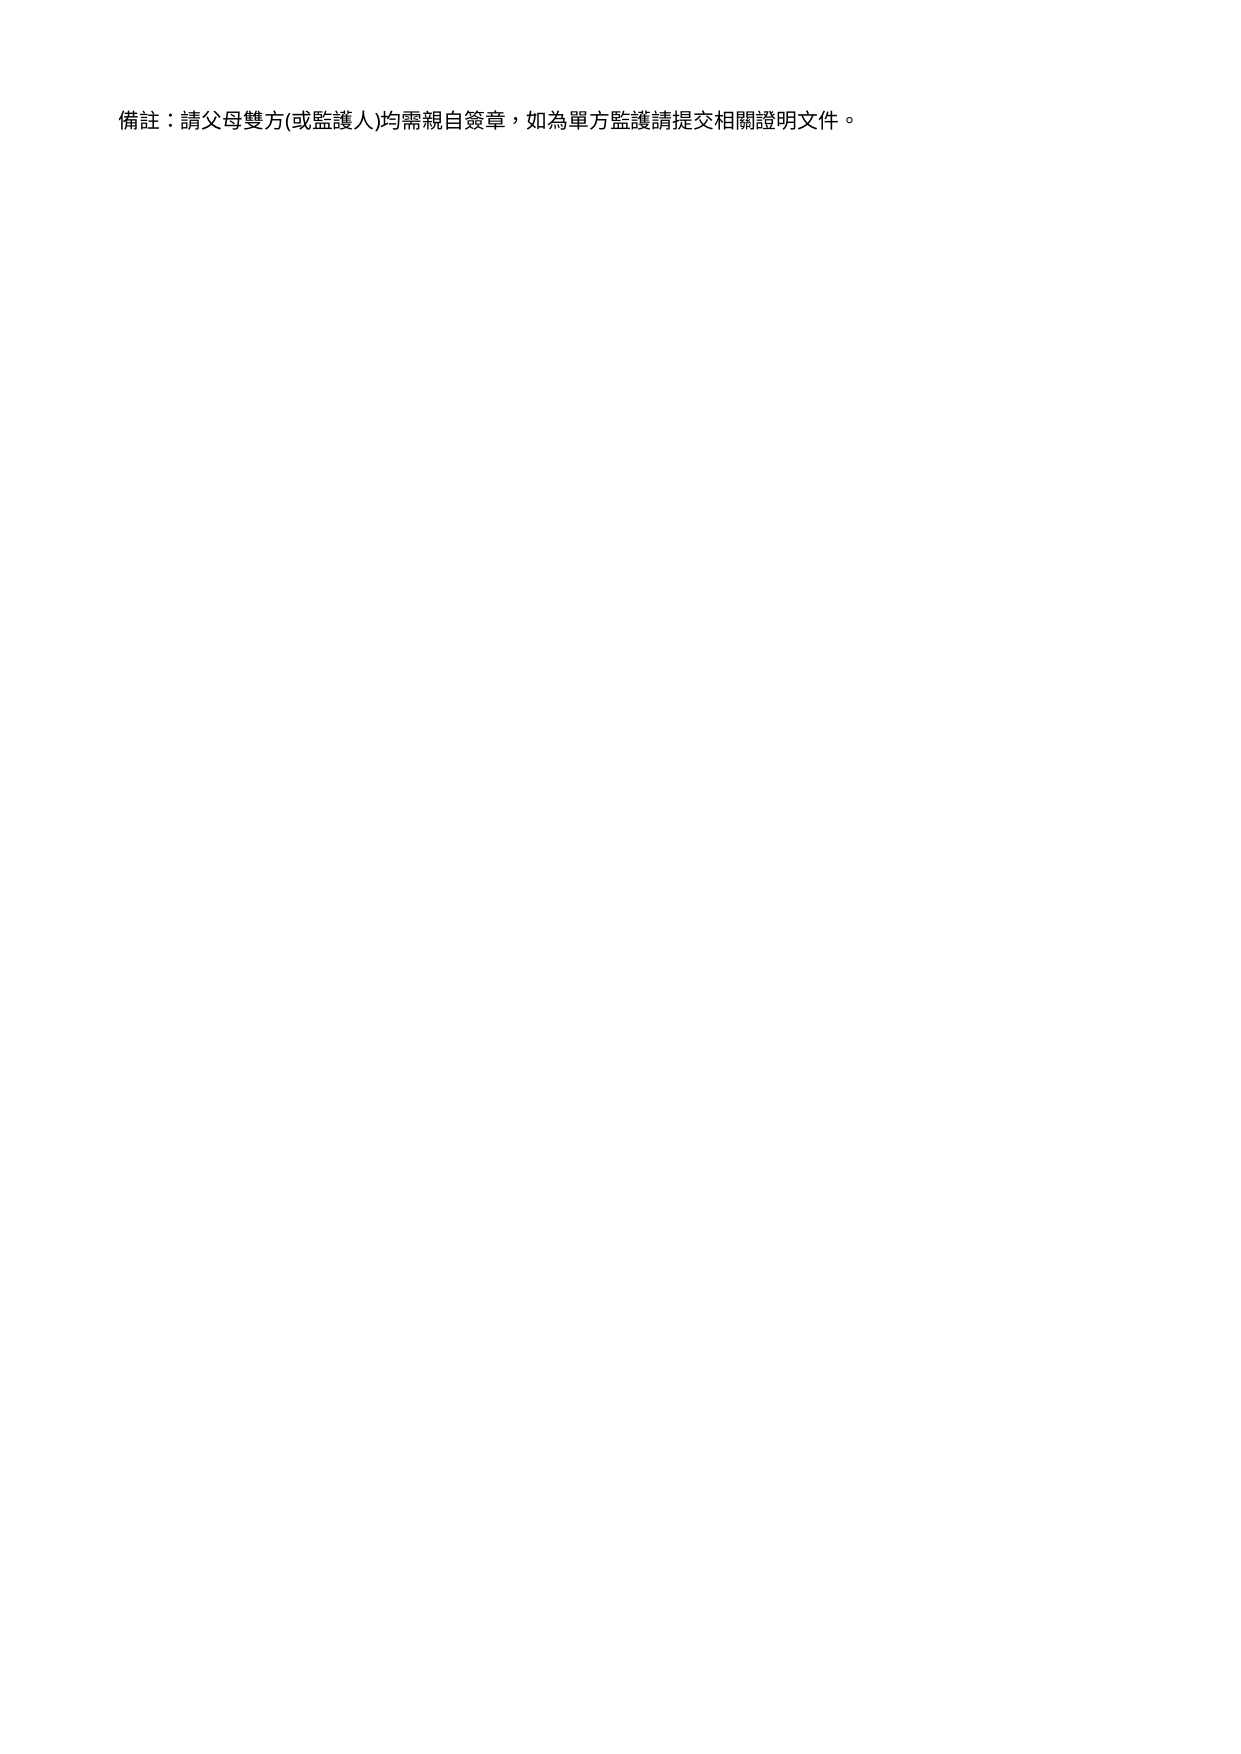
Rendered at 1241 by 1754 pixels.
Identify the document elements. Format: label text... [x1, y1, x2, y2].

text 備註：請父母雙方(或監護人)均需親自簽章，如為單方監護請提交相關證明文件。 [118, 101, 1122, 138]
